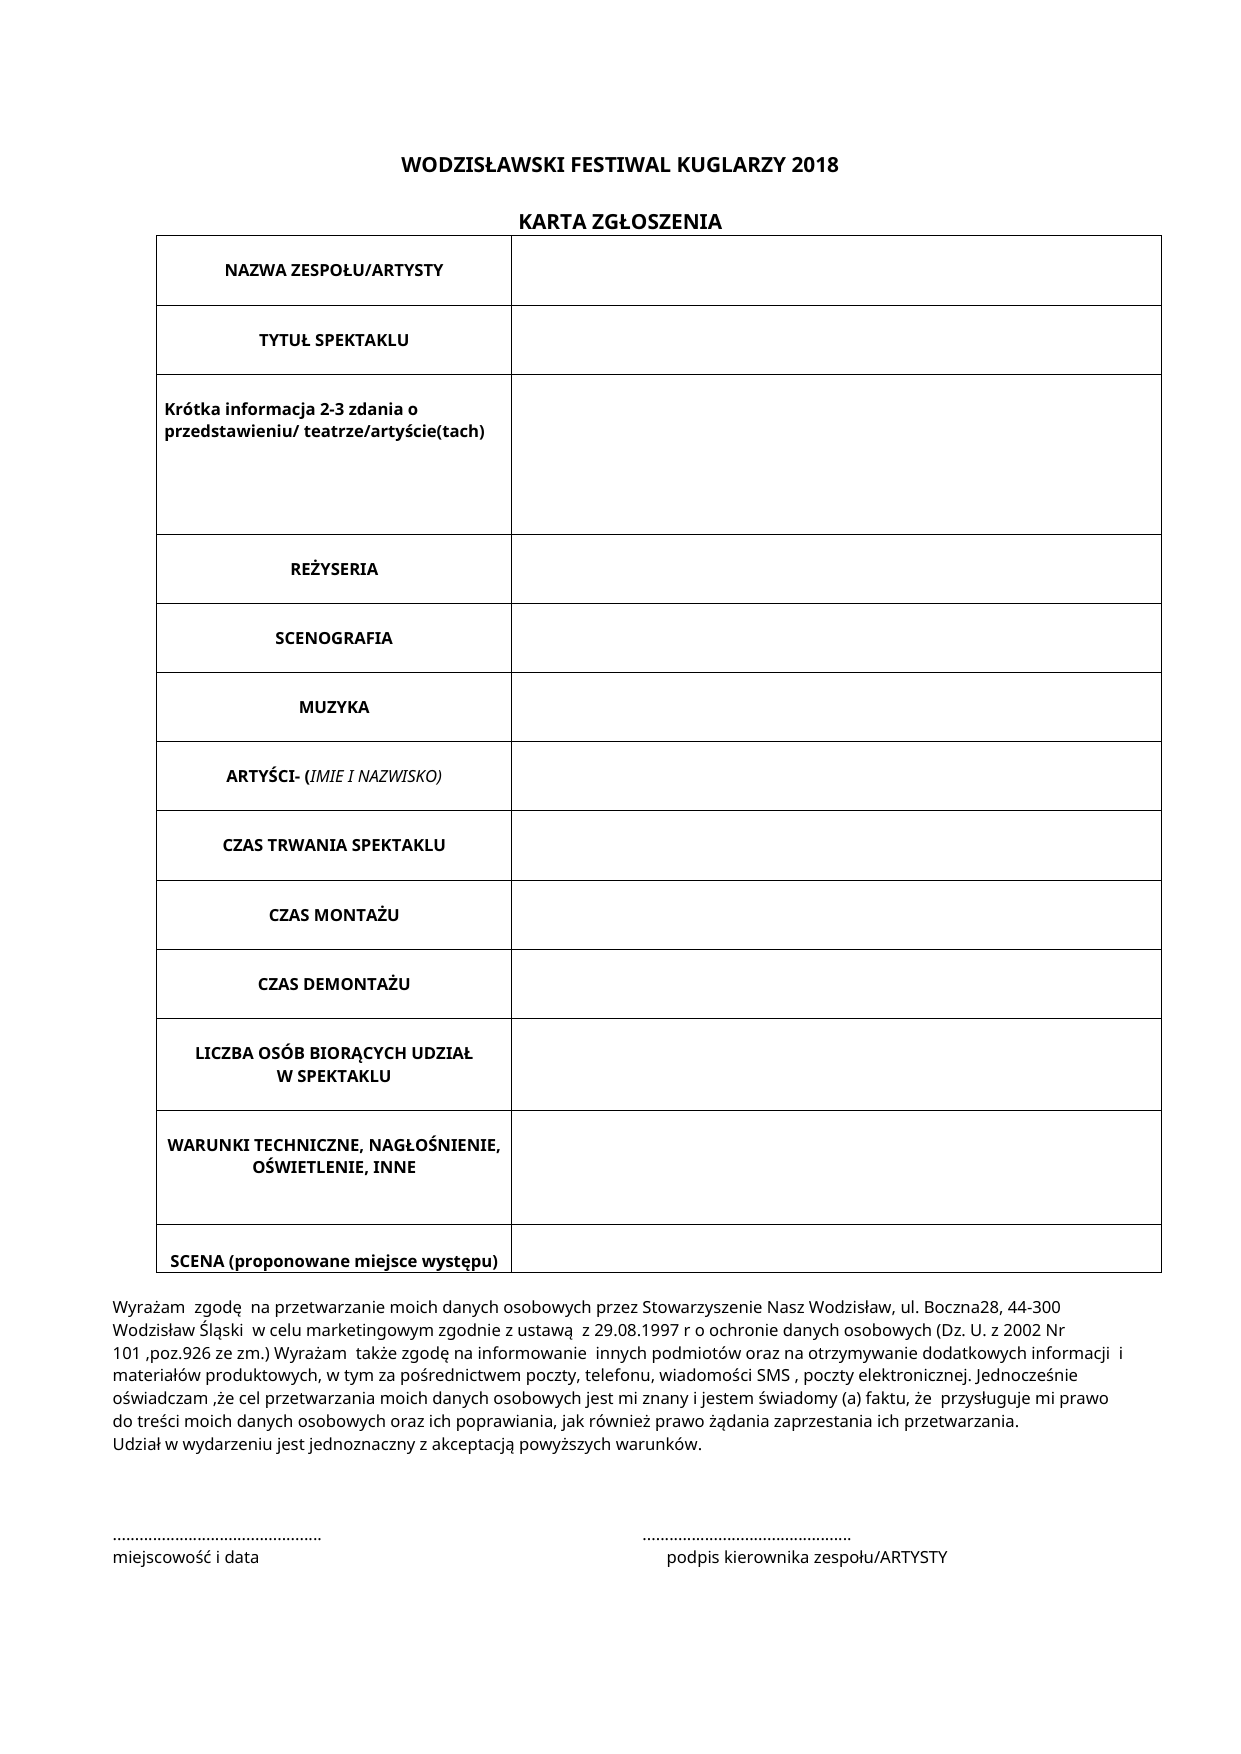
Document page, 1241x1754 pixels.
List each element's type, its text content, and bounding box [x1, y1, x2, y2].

table_cell REŻYSERIA [157, 535, 511, 603]
table_cell CZAS DEMONTAŻU [157, 950, 511, 1018]
text miejscowość i data podpis kierownika zespołu/ARTYSTY [112, 1546, 1128, 1568]
table_cell [512, 1019, 1161, 1110]
table_cell CZAS MONTAŻU [157, 881, 511, 949]
table_cell [512, 306, 1161, 374]
text ............................................... ............................................... [112, 1523, 1128, 1546]
table_cell ARTYŚCI- (IMIE I NAZWISKO) [157, 742, 511, 810]
table_cell [512, 811, 1161, 879]
subtitle KARTA ZGŁOSZENIA [112, 207, 1128, 235]
text Udział w wydarzeniu jest jednoznaczny z akceptacją powyższych warunków. [112, 1432, 1128, 1455]
table_cell WARUNKI TECHNICZNE, NAGŁOŚNIENIE, OŚWIETLENIE, INNE [157, 1111, 511, 1224]
table_cell [512, 604, 1161, 672]
table_cell [512, 535, 1161, 603]
text WODZISŁAWSKI FESTIWAL KUGLARZY 2018 [112, 150, 1128, 178]
table_cell [512, 742, 1161, 810]
table_cell SCENOGRAFIA [157, 604, 511, 672]
table_cell MUZYKA [157, 673, 511, 741]
table_header [512, 236, 1161, 304]
table_cell LICZBA OSÓB BIORĄCYCH UDZIAŁ W SPEKTAKLU [157, 1019, 511, 1110]
table_cell [512, 1225, 1161, 1272]
table_cell TYTUŁ SPEKTAKLU [157, 306, 511, 374]
table_cell [512, 375, 1161, 534]
table_header NAZWA ZESPOŁU/ARTYSTY [157, 236, 511, 304]
table_cell SCENA (proponowane miejsce występu) [157, 1225, 511, 1272]
table_cell [512, 673, 1161, 741]
table_cell CZAS TRWANIA SPEKTAKLU [157, 811, 511, 879]
table_cell [512, 1111, 1161, 1224]
text Wyrażam zgodę na przetwarzanie moich danych osobowych przez Stowarzyszenie Nasz Wodzisław, ul. Boczna28, 44-300 Wodzisław Śląski w celu marketingowym zgodnie z ustawą z 29.08.1997 r o ochronie danych osobowych (Dz. U. z 2002 Nr 101 ,poz.926 ze zm.) Wyrażam także zgodę na informowanie innych podmiotów oraz na otrzymywanie dodatkowych informacji i materiałów produktowych, w tym za pośrednictwem poczty, telefonu, wiadomości SMS , poczty elektronicznej. Jednocześnie oświadczam ,że cel przetwarzania moich danych osobowych jest mi znany i jestem świadomy (a) faktu, że przysługuje mi prawo do treści moich danych osobowych oraz ich poprawiania, jak również prawo żądania zaprzestania ich przetwarzania. [112, 1296, 1128, 1432]
table_cell [512, 950, 1161, 1018]
table_cell [512, 881, 1161, 949]
table_cell Krótka informacja 2-3 zdania o przedstawieniu/ teatrze/artyście(tach) [157, 375, 511, 534]
